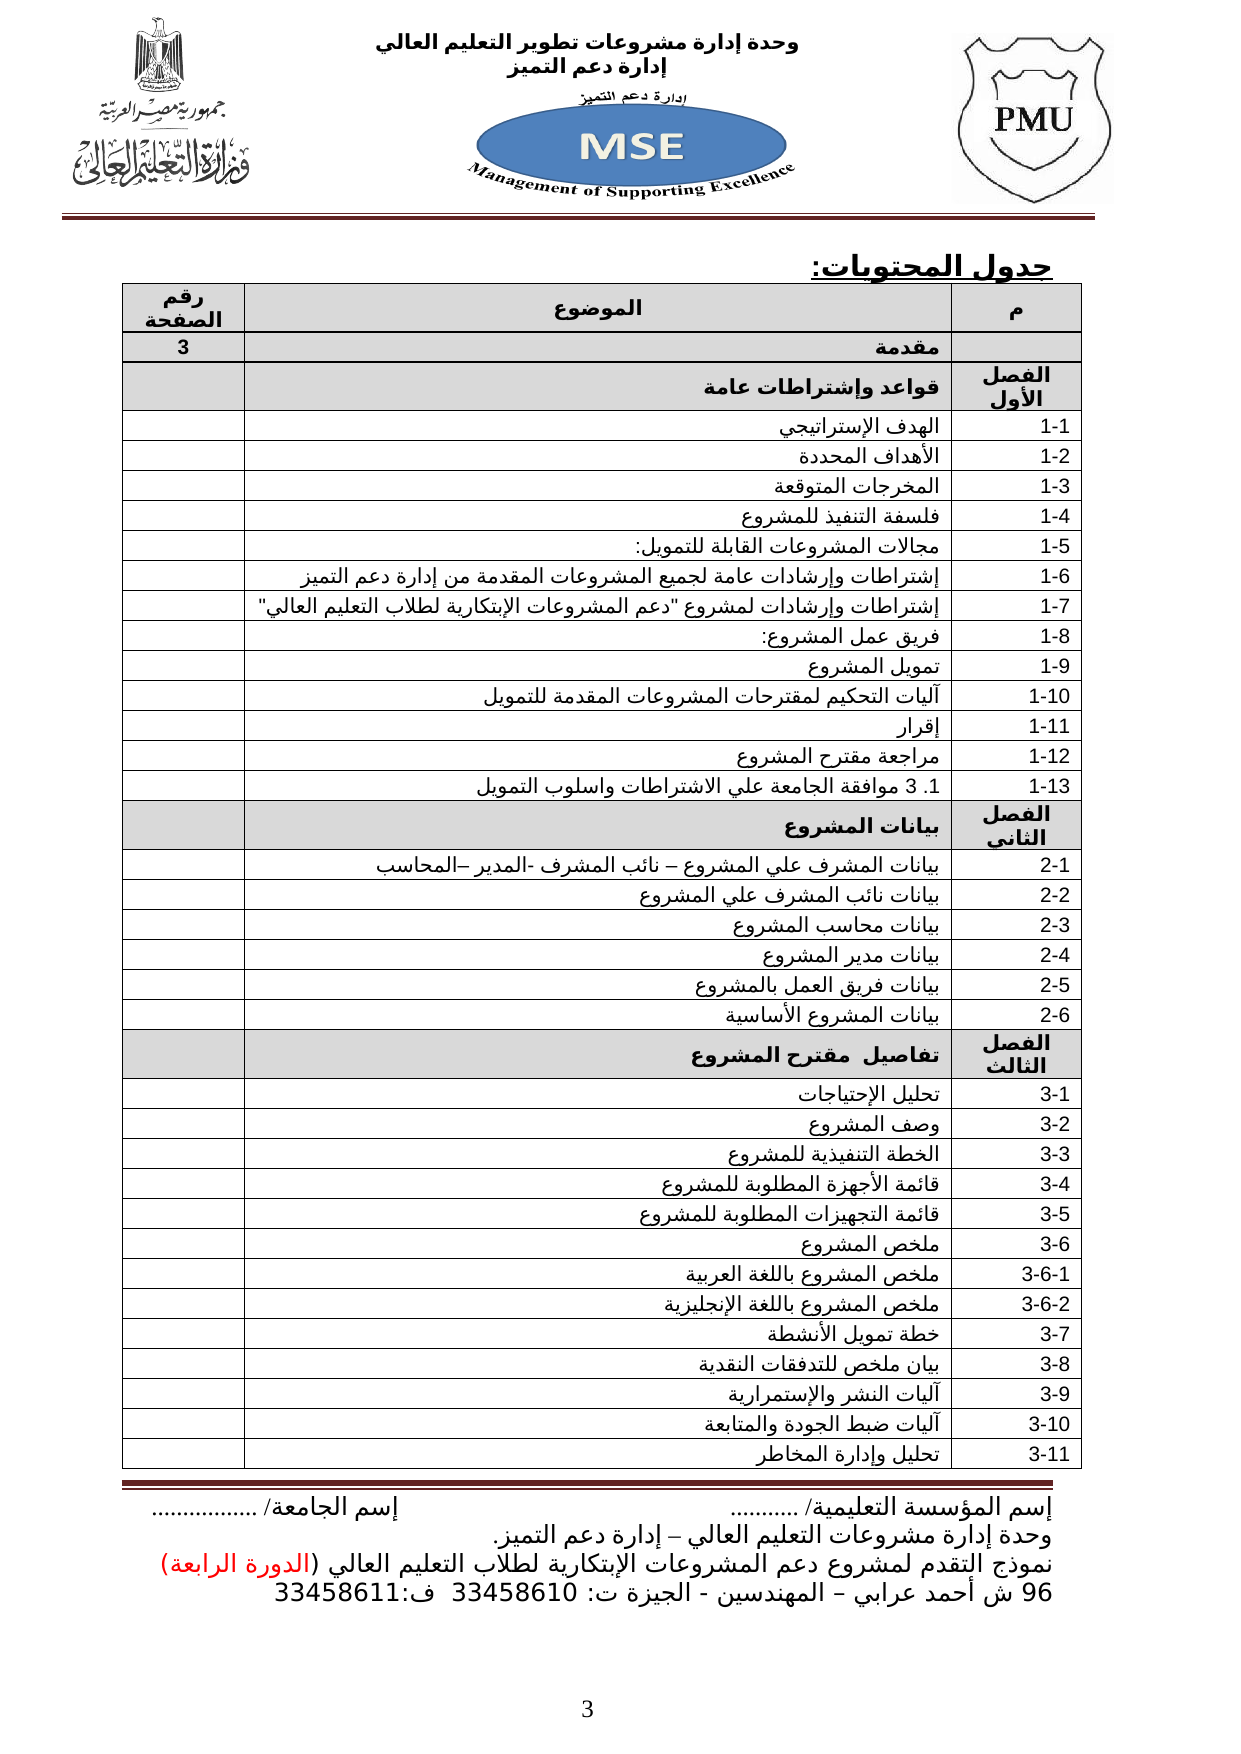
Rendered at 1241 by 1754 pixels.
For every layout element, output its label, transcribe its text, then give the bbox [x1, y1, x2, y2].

table_cell [952, 333, 1081, 361]
table_cell 1-1 [952, 411, 1081, 440]
table_cell فلسفة التنفيذ للمشروع [245, 501, 951, 530]
table_cell الفصل الثاني [952, 801, 1081, 849]
table_cell آليات النشر والإستمرارية [245, 1379, 951, 1408]
table_cell [123, 1079, 244, 1108]
table_cell [123, 591, 244, 620]
table_cell 1-7 [952, 591, 1081, 620]
table_cell الأهداف المحددة [245, 441, 951, 470]
table_cell 3-9 [952, 1379, 1081, 1408]
table_cell 3-7 [952, 1319, 1081, 1348]
picture [68, 13, 256, 190]
table_cell 1-12 [952, 741, 1081, 770]
table_cell 1-8 [952, 621, 1081, 650]
table_cell [123, 1319, 244, 1348]
table_cell [123, 651, 244, 680]
table_cell إقرار [245, 711, 951, 740]
table_cell [123, 910, 244, 939]
table_cell 3-6-1 [952, 1259, 1081, 1288]
table_cell [123, 441, 244, 470]
table_cell 2-3 [952, 910, 1081, 939]
table_cell المخرجات المتوقعة [245, 471, 951, 500]
table_cell 2-6 [952, 1000, 1081, 1029]
table_cell تحليل وإدارة المخاطر [245, 1439, 951, 1468]
table_cell 1-10 [952, 681, 1081, 710]
table_cell بيانات نائب المشرف علي المشروع [245, 880, 951, 909]
table_cell 1. 3 موافقة الجامعة علي الاشتراطات واسلوب التمويل [245, 771, 951, 800]
table_cell [123, 711, 244, 740]
table_cell 1-11 [952, 711, 1081, 740]
table_cell 3-6-2 [952, 1289, 1081, 1318]
table_cell 1-5 [952, 531, 1081, 560]
table_header الموضوع [245, 284, 951, 331]
table_cell [123, 850, 244, 879]
table_header رقم الصفحة [123, 284, 244, 331]
table_cell ملخص المشروع باللغة الإنجليزية [245, 1289, 951, 1318]
table_cell [123, 741, 244, 770]
table_cell مقدمة [245, 333, 951, 361]
table_cell 1-13 [952, 771, 1081, 800]
table_cell [123, 471, 244, 500]
table_cell تحليل الإحتياجات [245, 1079, 951, 1108]
table_cell 3-10 [952, 1409, 1081, 1438]
table_cell [123, 411, 244, 440]
table_cell [123, 1259, 244, 1288]
table_cell 1-3 [952, 471, 1081, 500]
table_cell [123, 1349, 244, 1378]
table_cell آليات التحكيم لمقترحات المشروعات المقدمة للتمويل [245, 681, 951, 710]
table_cell بيانات فريق العمل بالمشروع [245, 970, 951, 999]
table_cell إشتراطات وإرشادات لمشروع "دعم المشروعات الإبتكارية لطلاب التعليم العالي" [245, 591, 951, 620]
table_cell الفصل الأول [952, 363, 1081, 410]
table_cell 3 [123, 333, 244, 361]
table_cell [123, 681, 244, 710]
table_cell 1-9 [952, 651, 1081, 680]
table_cell 3-2 [952, 1109, 1081, 1138]
table_cell بيانات المشروع الأساسية [245, 1000, 951, 1029]
picture [450, 78, 816, 213]
table_cell [123, 531, 244, 560]
table_cell آليات ضبط الجودة والمتابعة [245, 1409, 951, 1438]
table_cell ملخص المشروع باللغة العربية [245, 1259, 951, 1288]
table_cell [123, 880, 244, 909]
table_cell قواعد وإشتراطات عامة [245, 363, 951, 410]
table_cell [123, 1439, 244, 1468]
table_cell 2-2 [952, 880, 1081, 909]
table_cell [123, 1169, 244, 1198]
table_cell [123, 621, 244, 650]
table_cell مجالات المشروعات القابلة للتمويل: [245, 531, 951, 560]
table_cell قائمة الأجهزة المطلوبة للمشروع [245, 1169, 951, 1198]
table_cell [123, 1000, 244, 1029]
table_cell 3-3 [952, 1139, 1081, 1168]
table_cell قائمة التجهيزات المطلوبة للمشروع [245, 1199, 951, 1228]
table_cell بيان ملخص للتدفقات النقدية [245, 1349, 951, 1378]
table_cell بيانات محاسب المشروع [245, 910, 951, 939]
picture [951, 33, 1115, 204]
table_cell تفاصيل مقترح المشروع [245, 1030, 951, 1078]
table_cell [123, 501, 244, 530]
table_cell 3-8 [952, 1349, 1081, 1378]
table_cell [123, 940, 244, 969]
table_cell الفصل الثالث [952, 1030, 1081, 1078]
table_cell وصف المشروع [245, 1109, 951, 1138]
table_cell بيانات مدير المشروع [245, 940, 951, 969]
table_cell 3-11 [952, 1439, 1081, 1468]
table_cell 2-4 [952, 940, 1081, 969]
table_header م [952, 284, 1081, 331]
table_cell فريق عمل المشروع: [245, 621, 951, 650]
table_cell [123, 1379, 244, 1408]
table_cell ملخص المشروع [245, 1229, 951, 1258]
table_cell بيانات المشروع [245, 801, 951, 849]
table_cell تمويل المشروع [245, 651, 951, 680]
table_cell 3-1 [952, 1079, 1081, 1108]
table_cell مراجعة مقترح المشروع [245, 741, 951, 770]
table_cell 3-4 [952, 1169, 1081, 1198]
table_cell 1-6 [952, 561, 1081, 590]
table_cell 2-1 [952, 850, 1081, 879]
table_cell [123, 1109, 244, 1138]
table_cell الخطة التنفيذية للمشروع [245, 1139, 951, 1168]
table_cell بيانات المشرف علي المشروع – نائب المشرف -المدير –المحاسب [245, 850, 951, 879]
table_cell [123, 970, 244, 999]
table_cell [123, 771, 244, 800]
table_cell [123, 561, 244, 590]
table_cell 3-6 [952, 1229, 1081, 1258]
table_cell خطة تمويل الأنشطة [245, 1319, 951, 1348]
table_cell 1-4 [952, 501, 1081, 530]
table_cell [123, 1289, 244, 1318]
table_cell [123, 1229, 244, 1258]
table_cell [123, 801, 244, 849]
table_cell إشتراطات وإرشادات عامة لجميع المشروعات المقدمة من إدارة دعم التميز [245, 561, 951, 590]
table_cell الهدف الإستراتيجي [245, 411, 951, 440]
table_cell [123, 1139, 244, 1168]
table_cell 1-2 [952, 441, 1081, 470]
text جدول المحتويات: [122, 249, 1053, 282]
table_cell 2-5 [952, 970, 1081, 999]
table_cell [123, 1199, 244, 1228]
table_cell [123, 1030, 244, 1078]
table_cell [123, 1409, 244, 1438]
table_cell [123, 363, 244, 410]
table_cell 3-5 [952, 1199, 1081, 1228]
